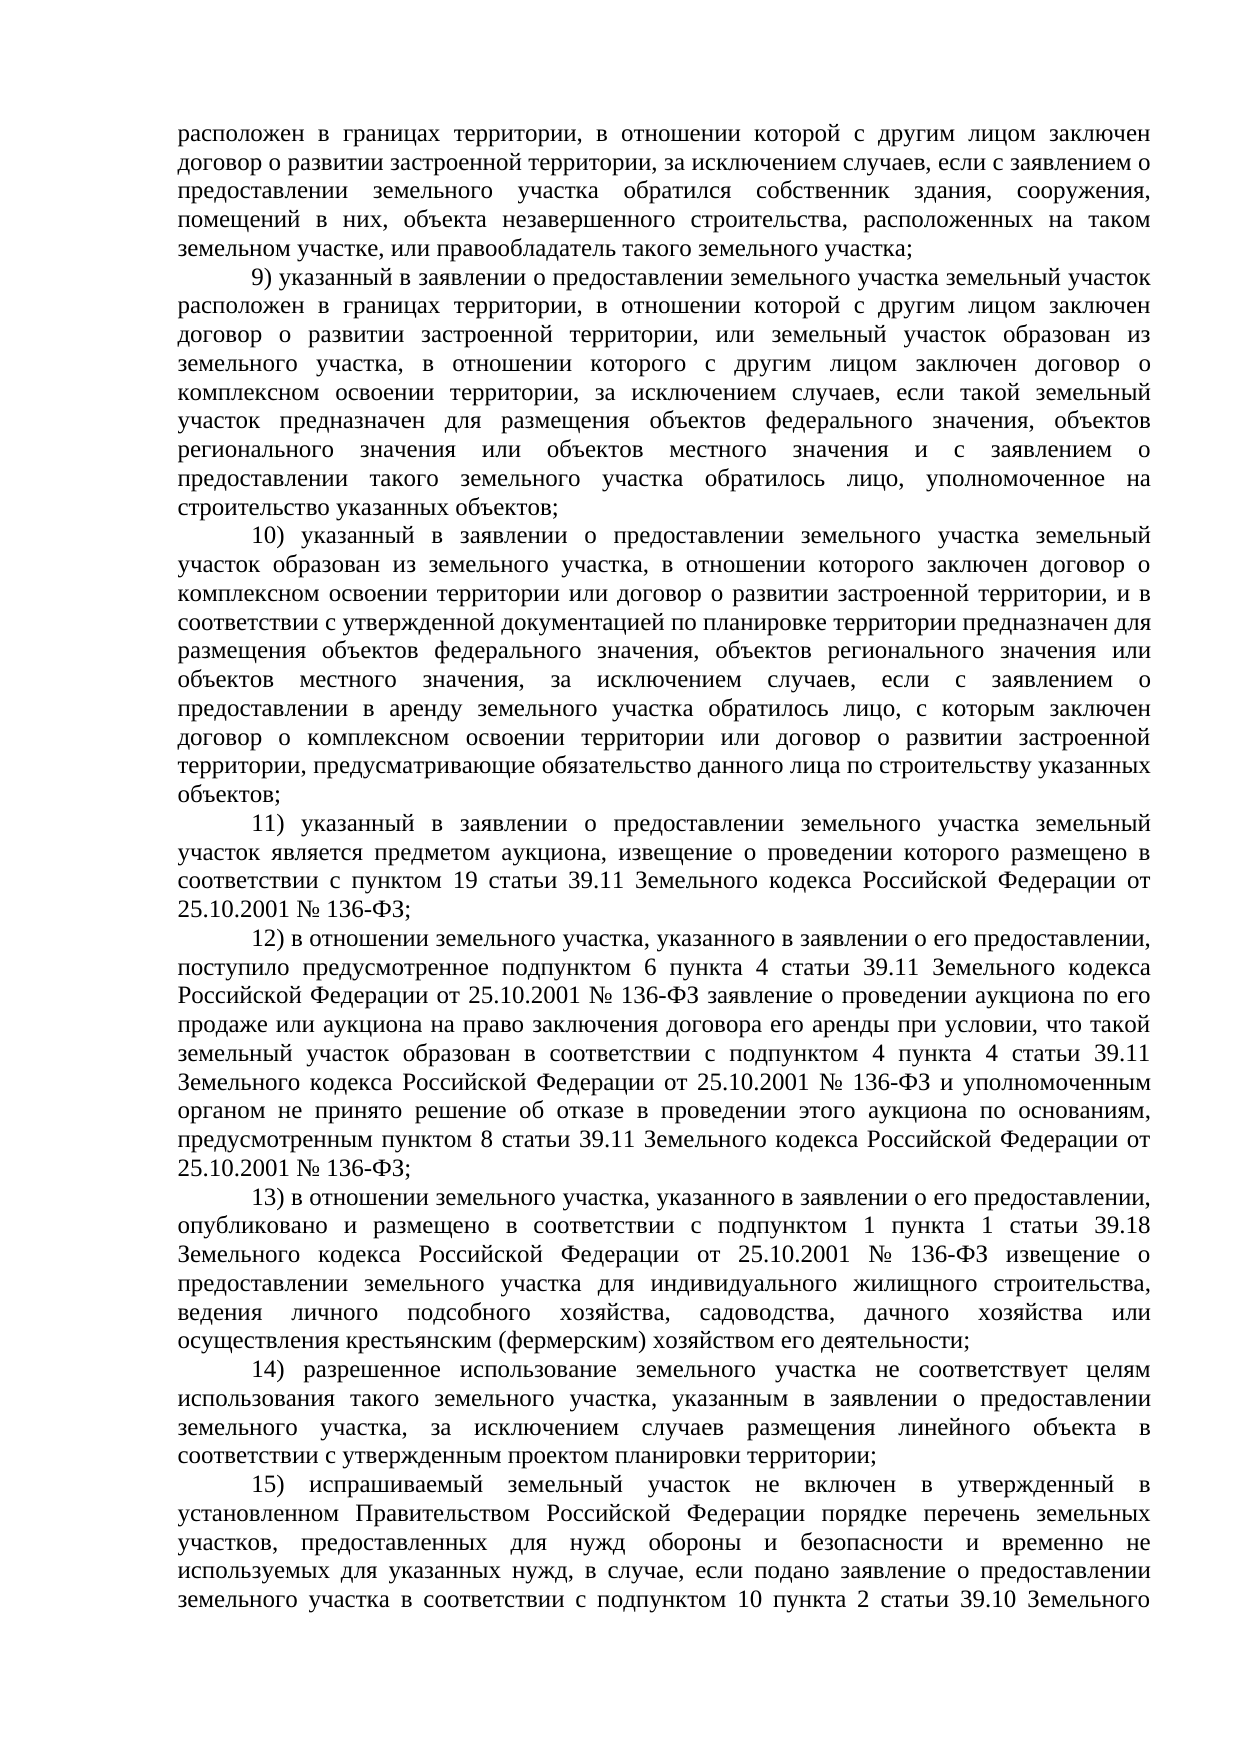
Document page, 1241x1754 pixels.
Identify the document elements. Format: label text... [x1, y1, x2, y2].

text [177, 118, 1152, 262]
text 10) указанный в заявлении о предоставлении земельного участка земельный участок образован из земельного участка, в отношении которого заключен договор о комплексном освоении территории или договор о развитии застроенной территории, и в соответствии с утвержденной документацией по планировке территории предназначен для размещения объектов федерального значения, объектов регионального значения или объектов местного значения, за исключением случаев, если с заявлением о предоставлении в аренду земельного участка обратилось лицо, с которым заключен договор о комплексном освоении территории или договор о развитии застроенной территории, предусматривающие обязательство данного лица по строительству указанных объектов; [177, 521, 1152, 808]
text 11) указанный в заявлении о предоставлении земельного участка земельный участок является предметом аукциона, извещение о проведении которого размещено в соответствии с пунктом 19 статьи 39.11 Земельного кодекса Российской Федерации от 25.10.2001 № 136-ФЗ; [177, 808, 1152, 923]
text 14) разрешенное использование земельного участка не соответствует целям использования такого земельного участка, указанным в заявлении о предоставлении земельного участка, за исключением случаев размещения линейного объекта в соответствии с утвержденным проектом планировки территории; [177, 1354, 1152, 1469]
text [177, 1469, 1152, 1613]
text 12) в отношении земельного участка, указанного в заявлении о его предоставлении, поступило предусмотренное подпунктом 6 пункта 4 статьи 39.11 Земельного кодекса Российской Федерации от 25.10.2001 № 136-ФЗ заявление о проведении аукциона по его продаже или аукциона на право заключения договора его аренды при условии, что такой земельный участок образован в соответствии с подпунктом 4 пункта 4 статьи 39.11 Земельного кодекса Российской Федерации от 25.10.2001 № 136-ФЗ и уполномоченным органом не принято решение об отказе в проведении этого аукциона по основаниям, предусмотренным пунктом 8 статьи 39.11 Земельного кодекса Российской Федерации от 25.10.2001 № 136-ФЗ; [177, 923, 1152, 1182]
text 13) в отношении земельного участка, указанного в заявлении о его предоставлении, опубликовано и размещено в соответствии с подпунктом 1 пункта 1 статьи 39.18 Земельного кодекса Российской Федерации от 25.10.2001 № 136-ФЗ извещение о предоставлении земельного участка для индивидуального жилищного строительства, ведения личного подсобного хозяйства, садоводства, дачного хозяйства или осуществления крестьянским (фермерским) хозяйством его деятельности; [177, 1182, 1152, 1354]
text 9) указанный в заявлении о предоставлении земельного участка земельный участок расположен в границах территории, в отношении которой с другим лицом заключен договор о развитии застроенной территории, или земельный участок образован из земельного участка, в отношении которого с другим лицом заключен договор о комплексном освоении территории, за исключением случаев, если такой земельный участок предназначен для размещения объектов федерального значения, объектов регионального значения или объектов местного значения и с заявлением о предоставлении такого земельного участка обратилось лицо, уполномоченное на строительство указанных объектов; [177, 262, 1152, 521]
